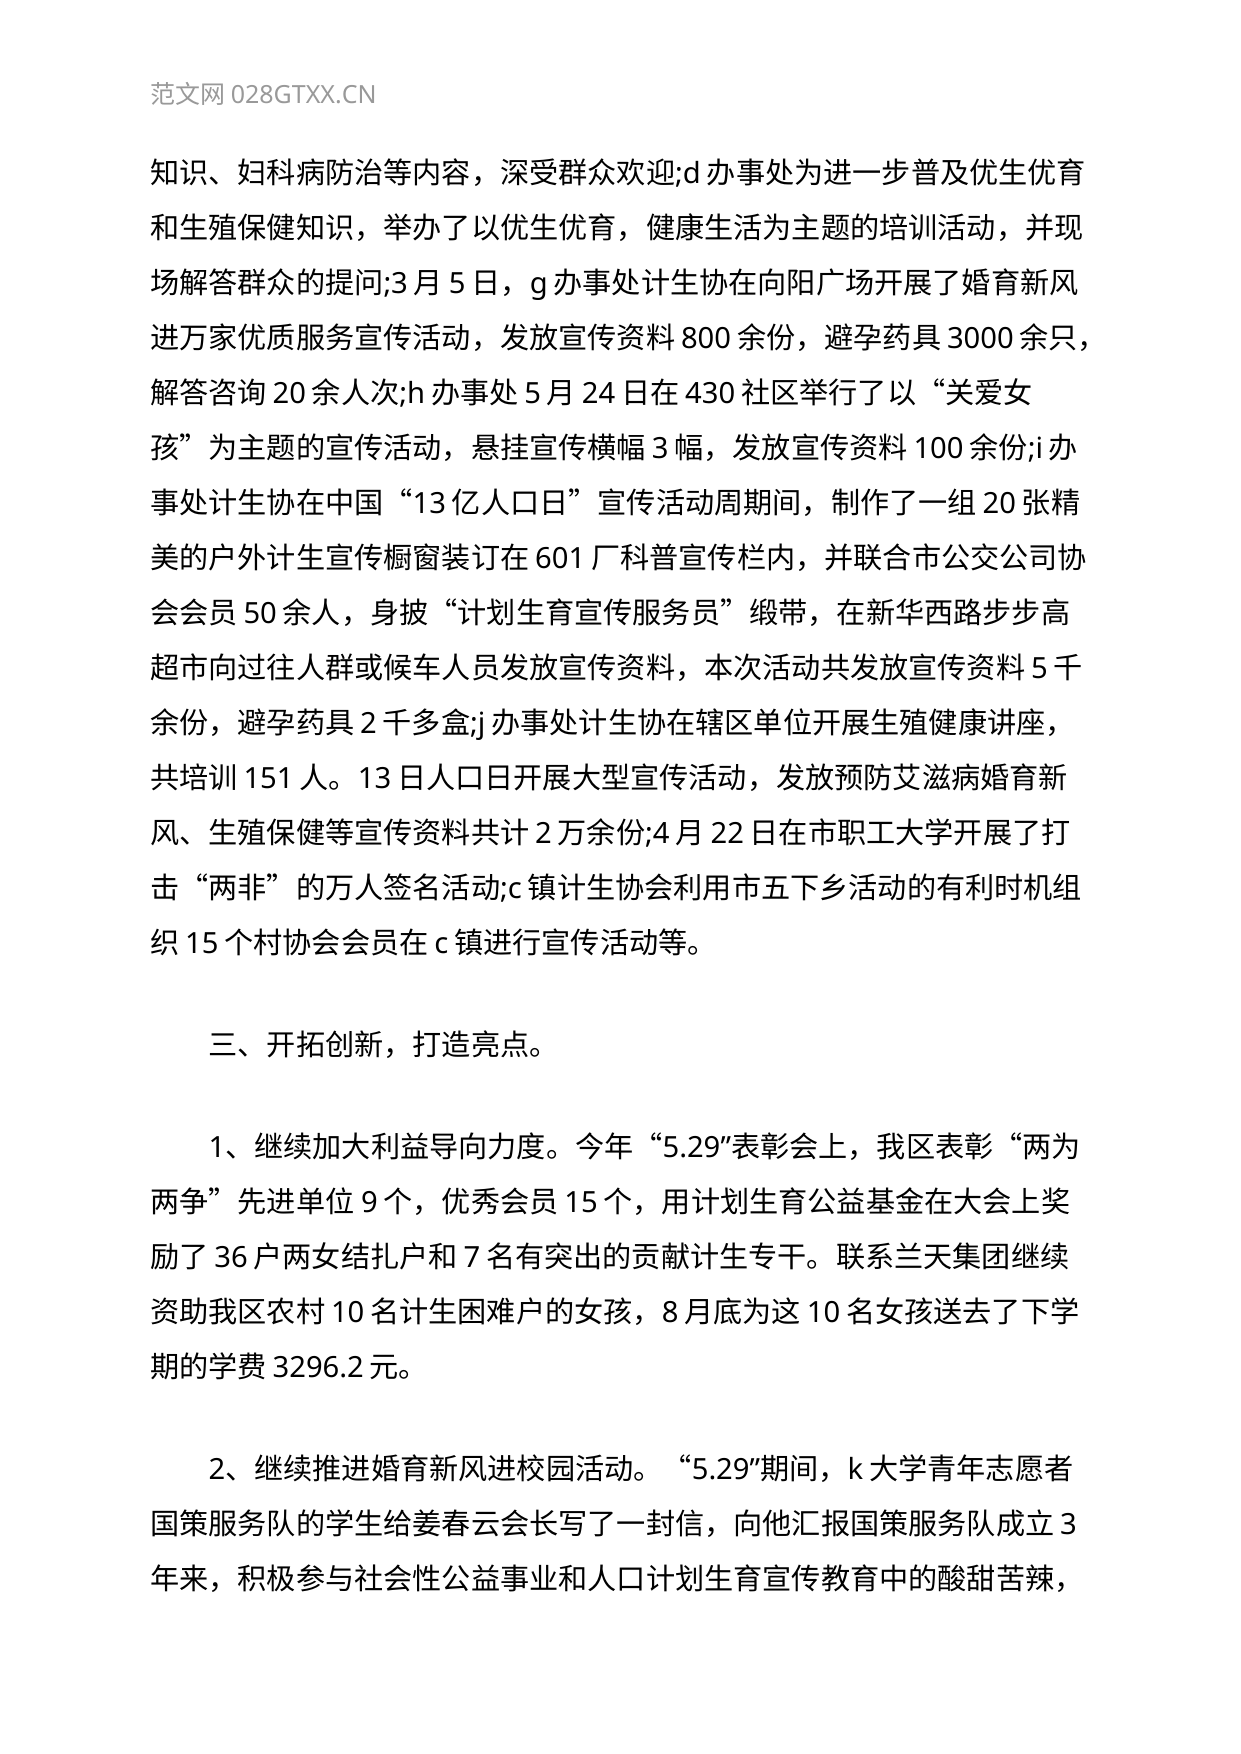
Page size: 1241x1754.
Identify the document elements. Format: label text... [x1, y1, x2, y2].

text 三、开拓创新，打造亮点。 [150, 1022, 1090, 1064]
text 1、继续加大利益导向力度。今年“5.29”表彰会上，我区表彰“两为两争”先进单位 9个，优秀会员15个，用计划生育公益基金在大会上奖励了36户两女结扎户和7名有突出的贡献计生专干。联系兰天集团继续资助我区农村10名计生困难户的女孩，8月底为这10名女孩送去了下学期的学费3296.2元。 [150, 1124, 1090, 1386]
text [150, 150, 1090, 962]
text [150, 1446, 1090, 1598]
